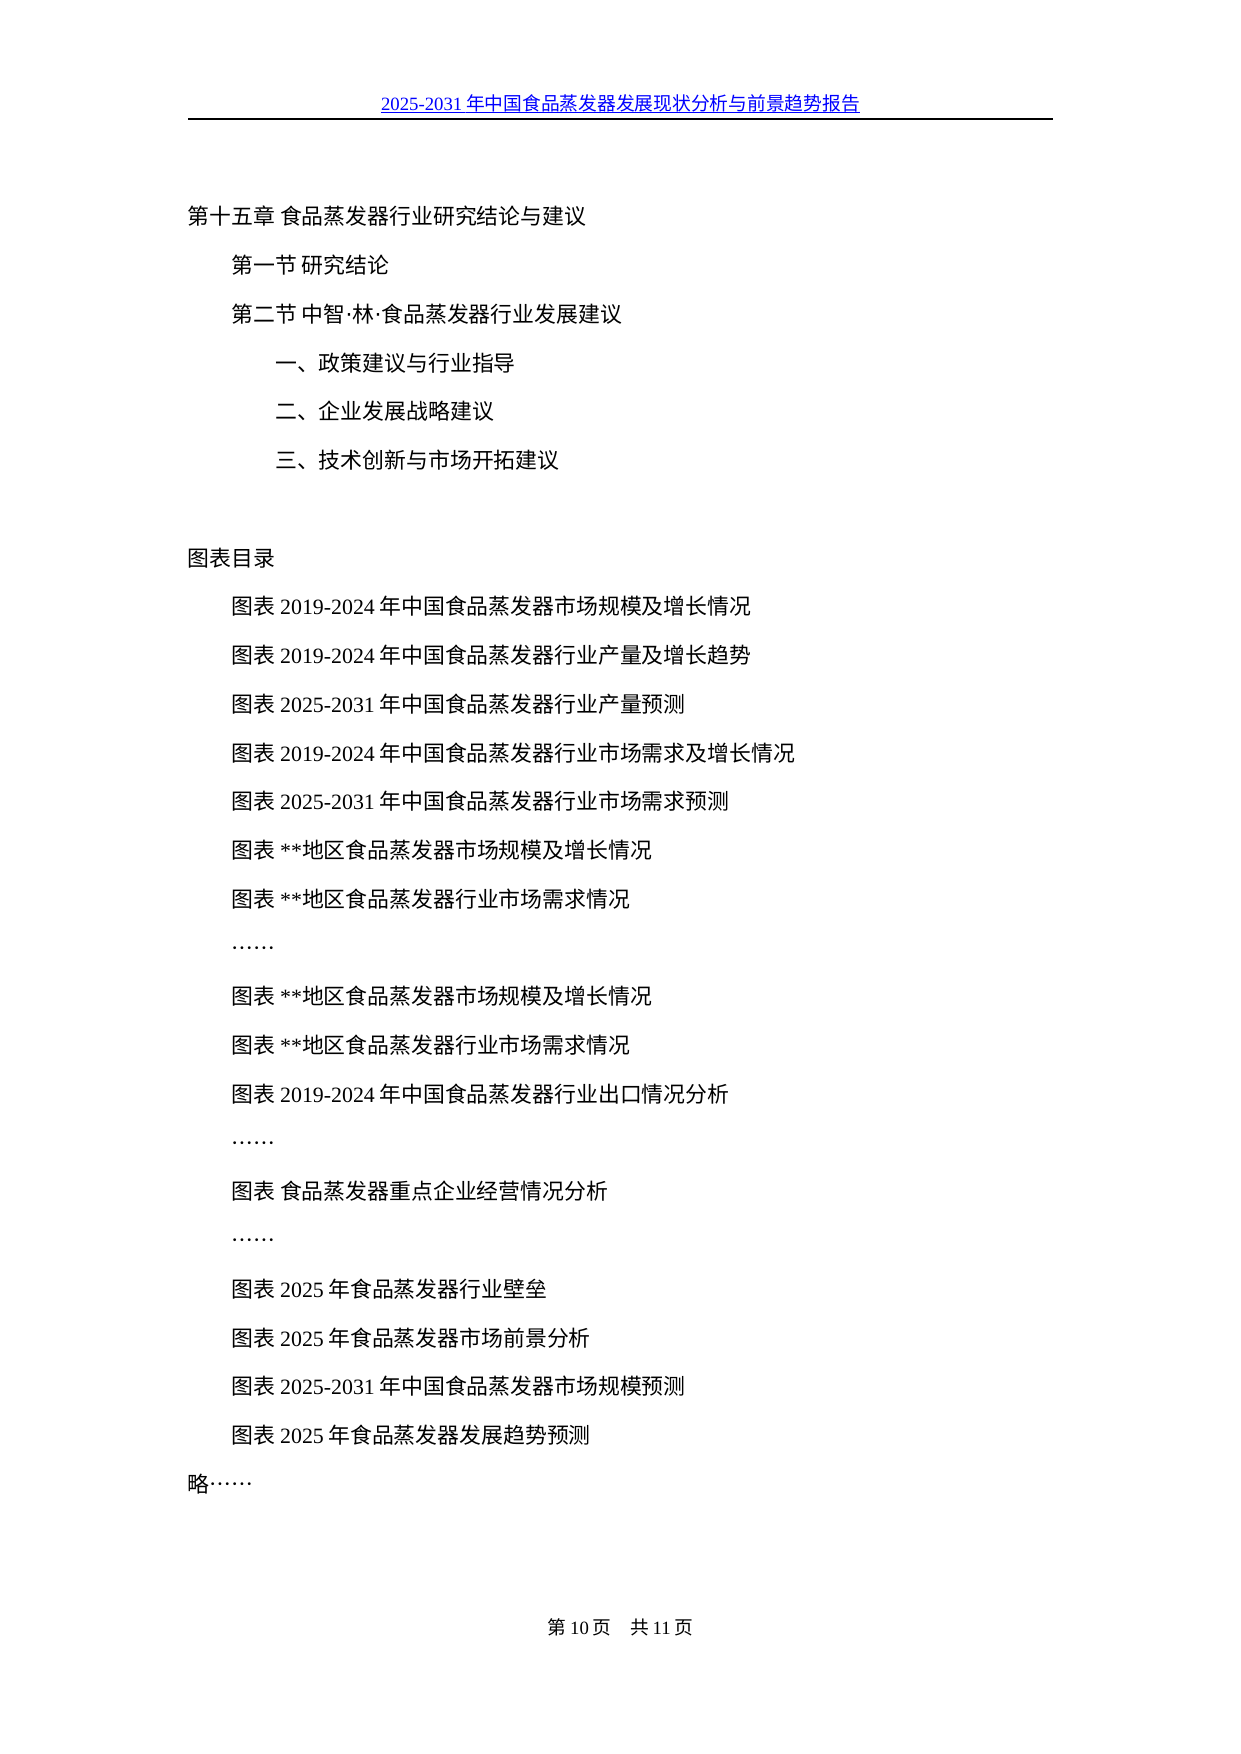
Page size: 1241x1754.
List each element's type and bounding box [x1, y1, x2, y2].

text [187, 150, 1053, 1499]
